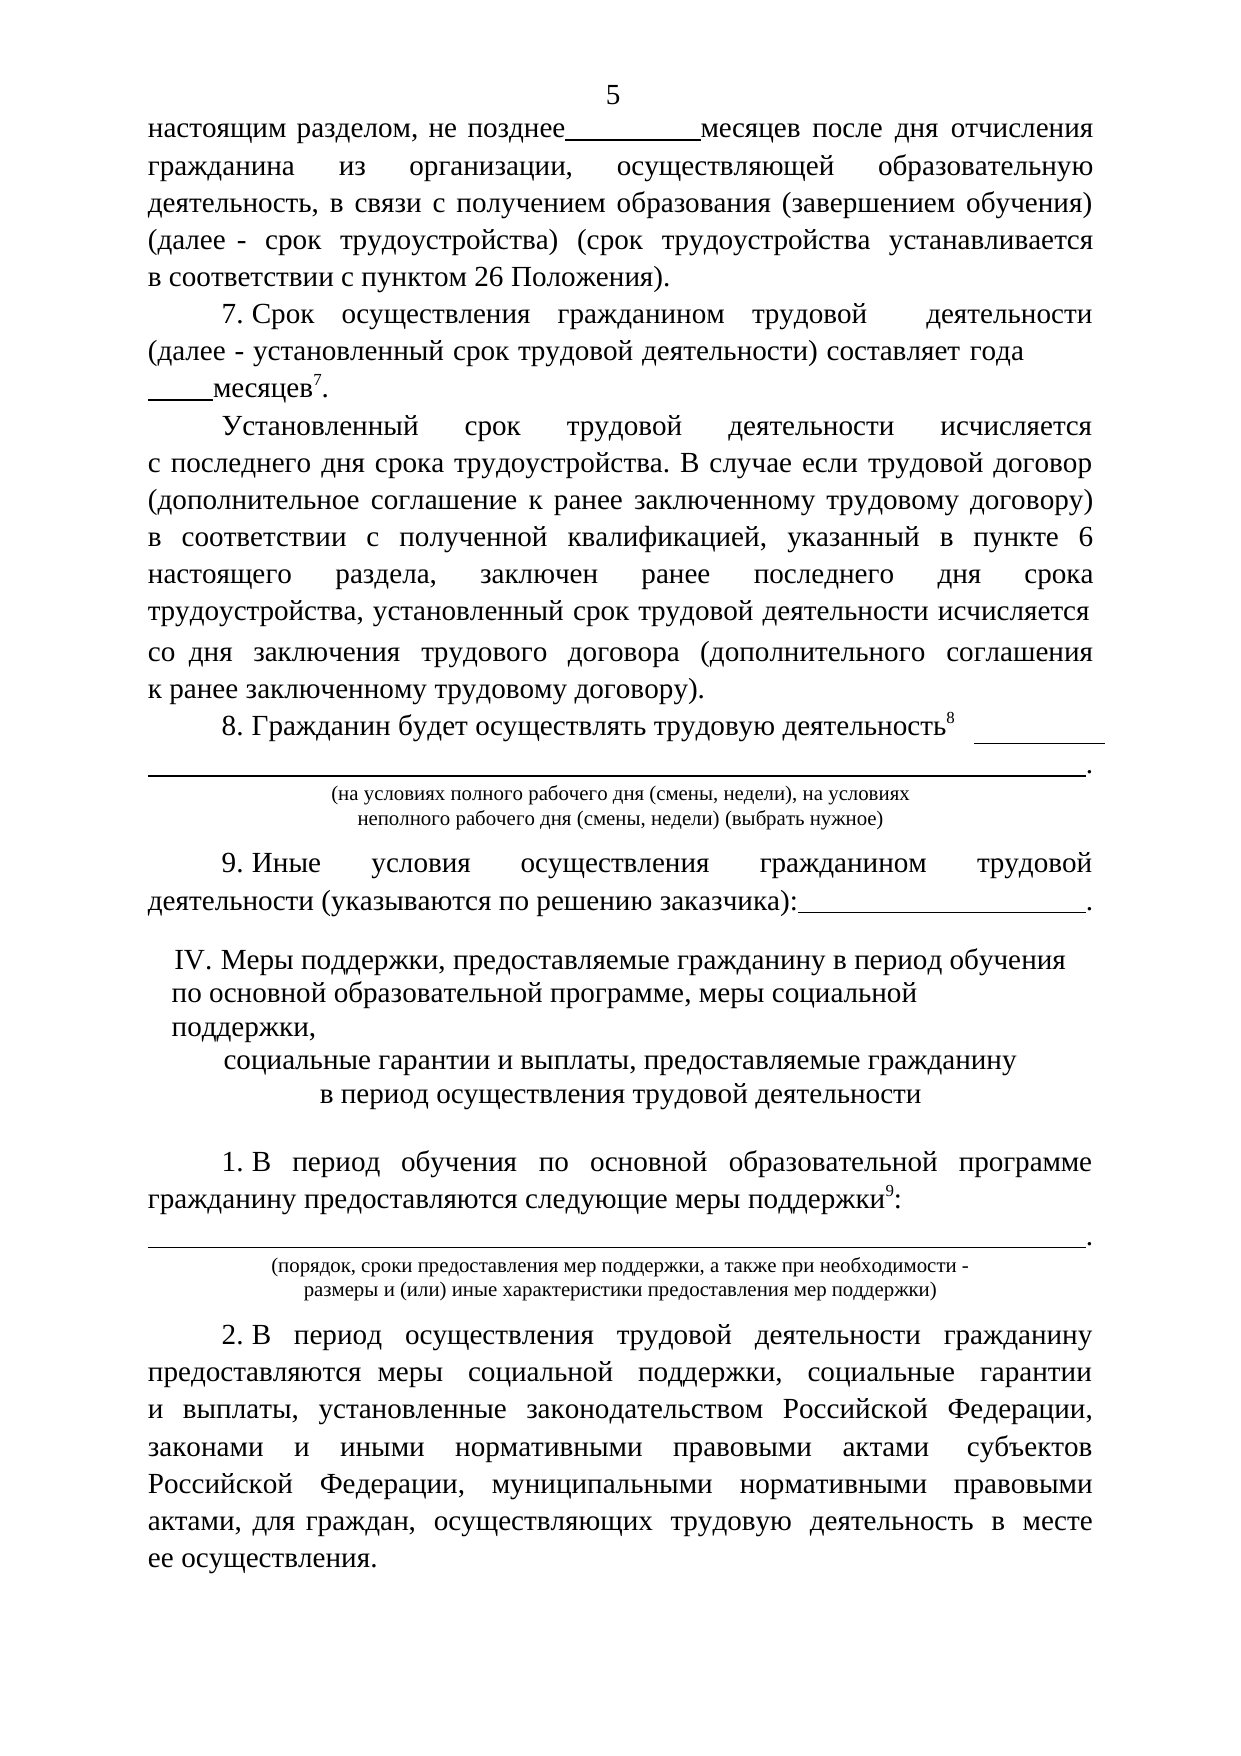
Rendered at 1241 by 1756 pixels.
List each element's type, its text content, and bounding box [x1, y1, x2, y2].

text . [148, 746, 1126, 779]
text социальные гарантии и выплаты, предоставляемые гражданину в период осуществления трудовой деятельности [223, 1042, 1018, 1109]
text (на условиях полного рабочего дня (смены, недели), на условиях неполного рабочего дня (смены, недели) (выбрать нужное) [331, 781, 953, 829]
list В период осуществления трудовой деятельности гражданину предоставляются меры социальной поддержки, социальные гарантии и выплаты, установленные законодательством Российской Федерации, законами и иными нормативными правовыми актами субъектов Российской Федерации, муниципальными нормативными правовыми актами, для граждан, осуществляющих трудовую деятельность в месте ее осуществления. [148, 1317, 1093, 1574]
text месяцев7. [148, 371, 1126, 404]
list Срок осуществления гражданином трудовой деятельности (далее - установленный срок трудовой деятельности) составляет года [148, 296, 1092, 367]
text Установленный срок трудовой деятельности исчисляется с последнего дня срока трудоустройства. В случае если трудовой договор (дополнительное соглашение к ранее заключенному трудовому договору) в соответствии с полученной квалификацией, указанный в пункте 6 настоящего раздела, заключен ранее последнего дня срока трудоустройства, установленный срок трудовой деятельности исчисляется [148, 408, 1093, 627]
list Меры поддержки, предоставляемые гражданину в период обучения по основной образовательной программе, меры социальной поддержки, [171, 942, 1069, 1042]
list В период обучения по основной образовательной программе гражданину предоставляются следующие меры поддержки9: [148, 1144, 1093, 1214]
text со дня заключения трудового договора (дополнительного соглашения к ранее заключенному трудовому договору). [148, 634, 1093, 705]
list Гражданин будет осуществлять трудовую деятельность8 [221, 708, 1126, 742]
text . [148, 1218, 1126, 1252]
list Иные условия осуществления гражданином трудовой деятельности (указываются по решению заказчика): . [148, 846, 1093, 916]
text (порядок, сроки предоставления мер поддержки, а также при необходимости - размеры и (или) иные характеристики предоставления мер поддержки) [271, 1253, 971, 1301]
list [148, 110, 1093, 293]
